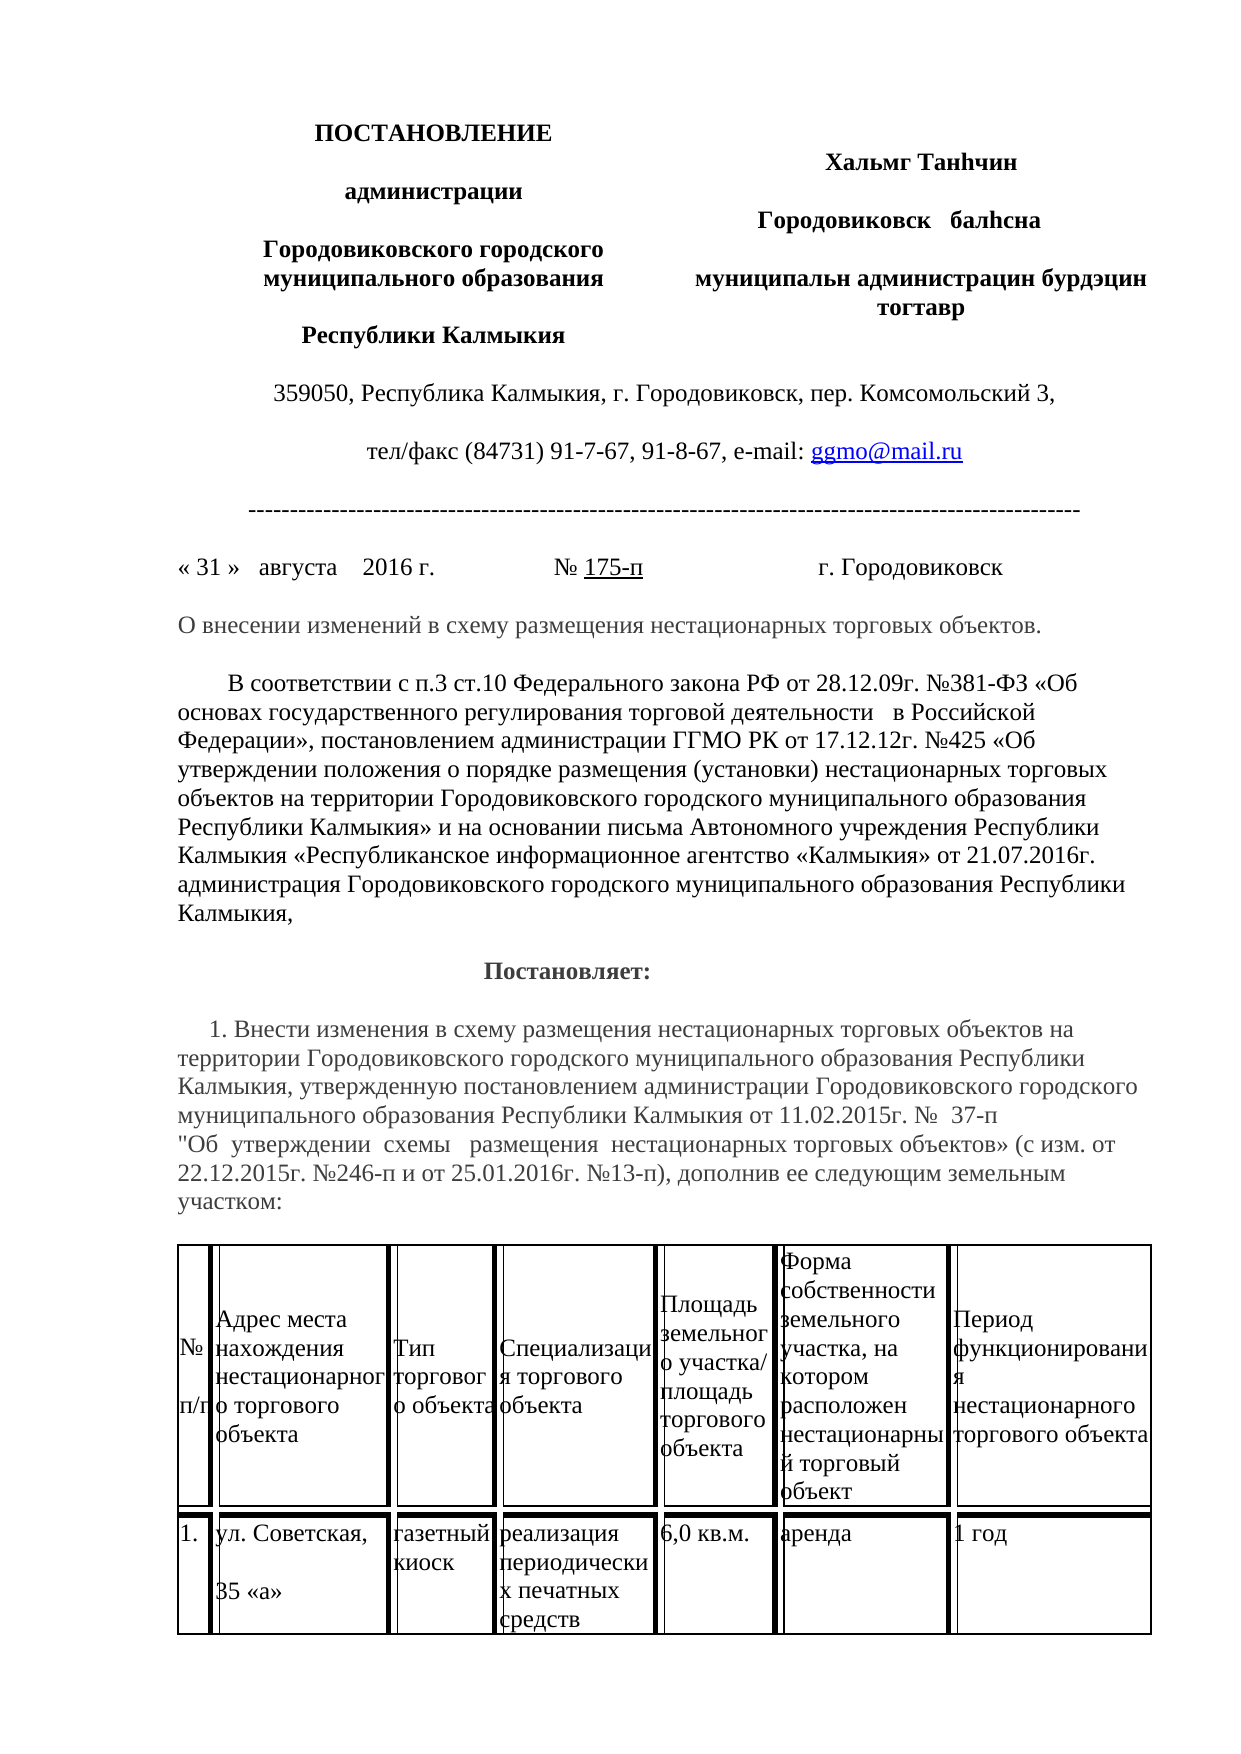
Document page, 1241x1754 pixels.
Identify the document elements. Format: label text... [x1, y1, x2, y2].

text тел/факс (84731) 91-7-67, 91-8-67, e-mail: ggmo@mail.ru [177, 436, 1152, 465]
text « 31 » августа 2016 г. № 175-п г. Городовиковск [177, 552, 1152, 581]
table_header Площадь земельного участка/ площадь торгового объекта [665, 1246, 772, 1505]
text 359050, Республика Калмыкия, г. Городовиковск, пер. Комсомольский 3, [177, 378, 1152, 407]
text В соответствии с п.3 ст.10 Федерального закона РФ от 28.12.09г. №381-ФЗ «Об основах государственного регулирования торговой деятельности в Российской Федерации», постановлением администрации ГГМО РК от 17.12.12г. №425 «Об утверждении положения о порядке размещения (установки) нестационарных торговых объектов на территории Городовиковского городского муниципального образования Республики Калмыкия» и на основании письма Автономного учреждения Республики Калмыкия «Республиканское информационное агентство «Калмыкия» от 21.07.2016г. администрация Городовиковского городского муниципального образования Республики Калмыкия, [177, 668, 1152, 927]
table_cell 6,0 кв.м. [659, 1505, 779, 1633]
table_header Адрес места нахождения нестационарного торгового объекта [220, 1246, 386, 1505]
text Постановляет: [177, 956, 1152, 985]
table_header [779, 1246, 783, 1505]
table_cell аренда [779, 1505, 952, 1633]
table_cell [214, 1505, 392, 1633]
table_cell 1. [179, 1505, 214, 1633]
table_header № п/п [179, 1246, 208, 1505]
table_header Хальмг Танhчин Городовиковск балhсна муниципальн администрацин бyрдэцин тогтавр [690, 118, 1152, 349]
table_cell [498, 1505, 659, 1633]
table_header Форма собственности земельного участка, на котором расположен нестационарный торговый объект [785, 1246, 946, 1505]
table_header ПОСТАНОВЛЕНИЕ администрации Городовиковского городского муниципального образования Республики Калмыкия [177, 118, 690, 349]
table_header О внесении изменений в схему размещения нестационарных торговых объектов. [178, 610, 1042, 639]
table_header Период функционирования нестационарного торгового объекта [958, 1246, 1150, 1505]
text ---------------------------------------------------------------------------------------------------- [177, 494, 1152, 523]
table_cell 1 год [952, 1505, 1150, 1633]
table_header Специализация торгового объекта [504, 1246, 653, 1505]
table_header Тип торгового объекта [398, 1246, 492, 1505]
table_cell газетный киоск [392, 1505, 498, 1633]
text 1. Внести изменения в схему размещения нестационарных торговых объектов на территории Городовиковского городского муниципального образования Республики Калмыкия, утвержденную постановлением администрации Городовиковского городского муниципального образования Республики Калмыкия от 11.02.2015г. № 37-п "Об утверждении схемы размещения нестационарных торговых объектов» (с изм. от 22.12.2015г. №246-п и от 25.01.2016г. №13-п), дополнив ее следующим земельным участком: [177, 1014, 1152, 1215]
